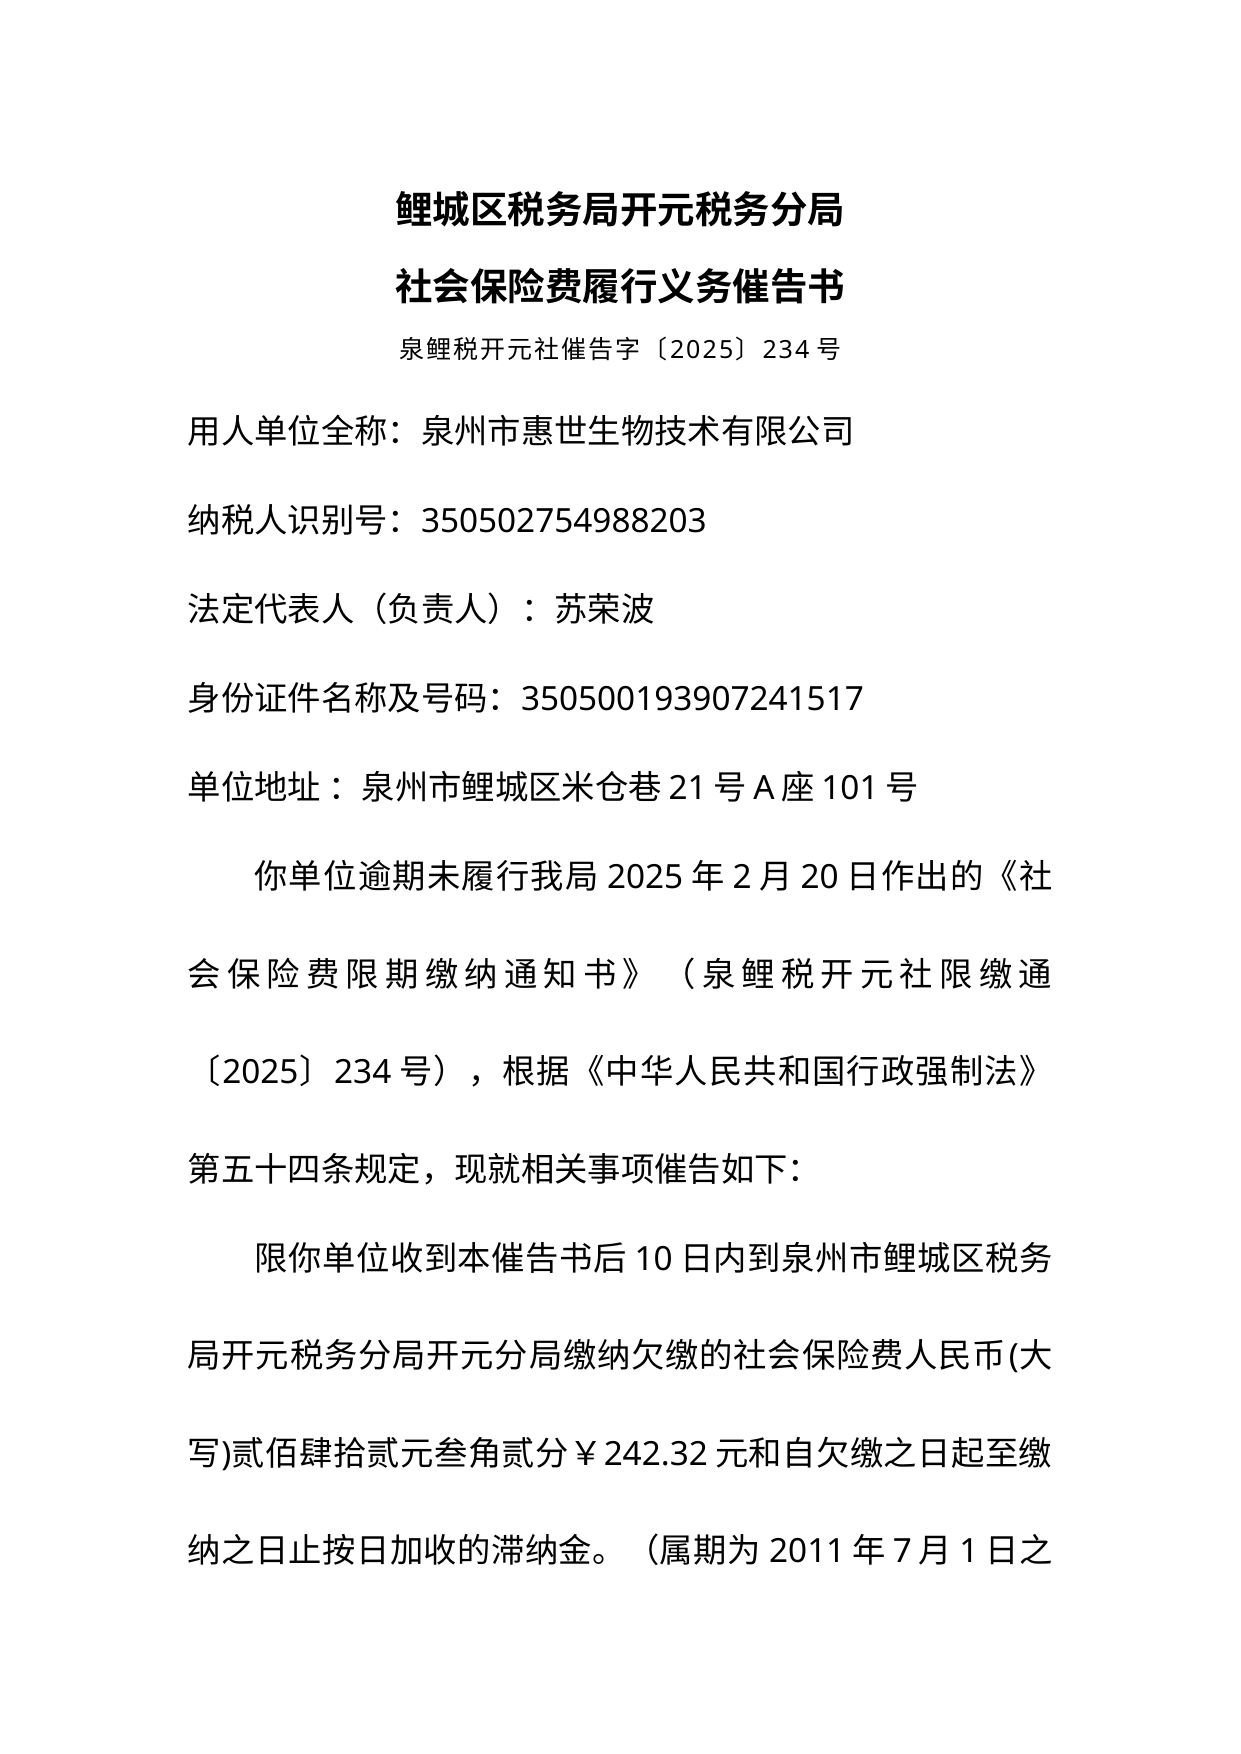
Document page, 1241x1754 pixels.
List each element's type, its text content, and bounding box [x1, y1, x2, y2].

text 单位地址 ：泉州市鲤城区米仓巷21号A座101号 [187, 753, 1053, 818]
text 泉鲤税开元社催告字〔2025〕234号 [187, 329, 1053, 366]
text 纳税人识别号：350502754988203 [187, 485, 1053, 550]
text 用人单位全称：泉州市惠世生物技术有限公司 [187, 396, 1053, 461]
text 鲤城区税务局开元税务分局 [187, 174, 1053, 239]
text 你单位逾期未履行我局2025年2月20日作出的《社会保险费限期缴纳通知书》（泉鲤税开元社限缴通〔2025〕234号），根据《中华人民共和国行政强制法》第五十四条规定，现就相关事项催告如下： [187, 842, 1053, 1199]
text 社会保险费履行义务催告书 [187, 252, 1053, 317]
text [187, 1223, 1053, 1581]
text 身份证件名称及号码：350500193907241517 [187, 664, 1053, 729]
text 法定代表人（负责人）：苏荣波 [187, 574, 1053, 639]
